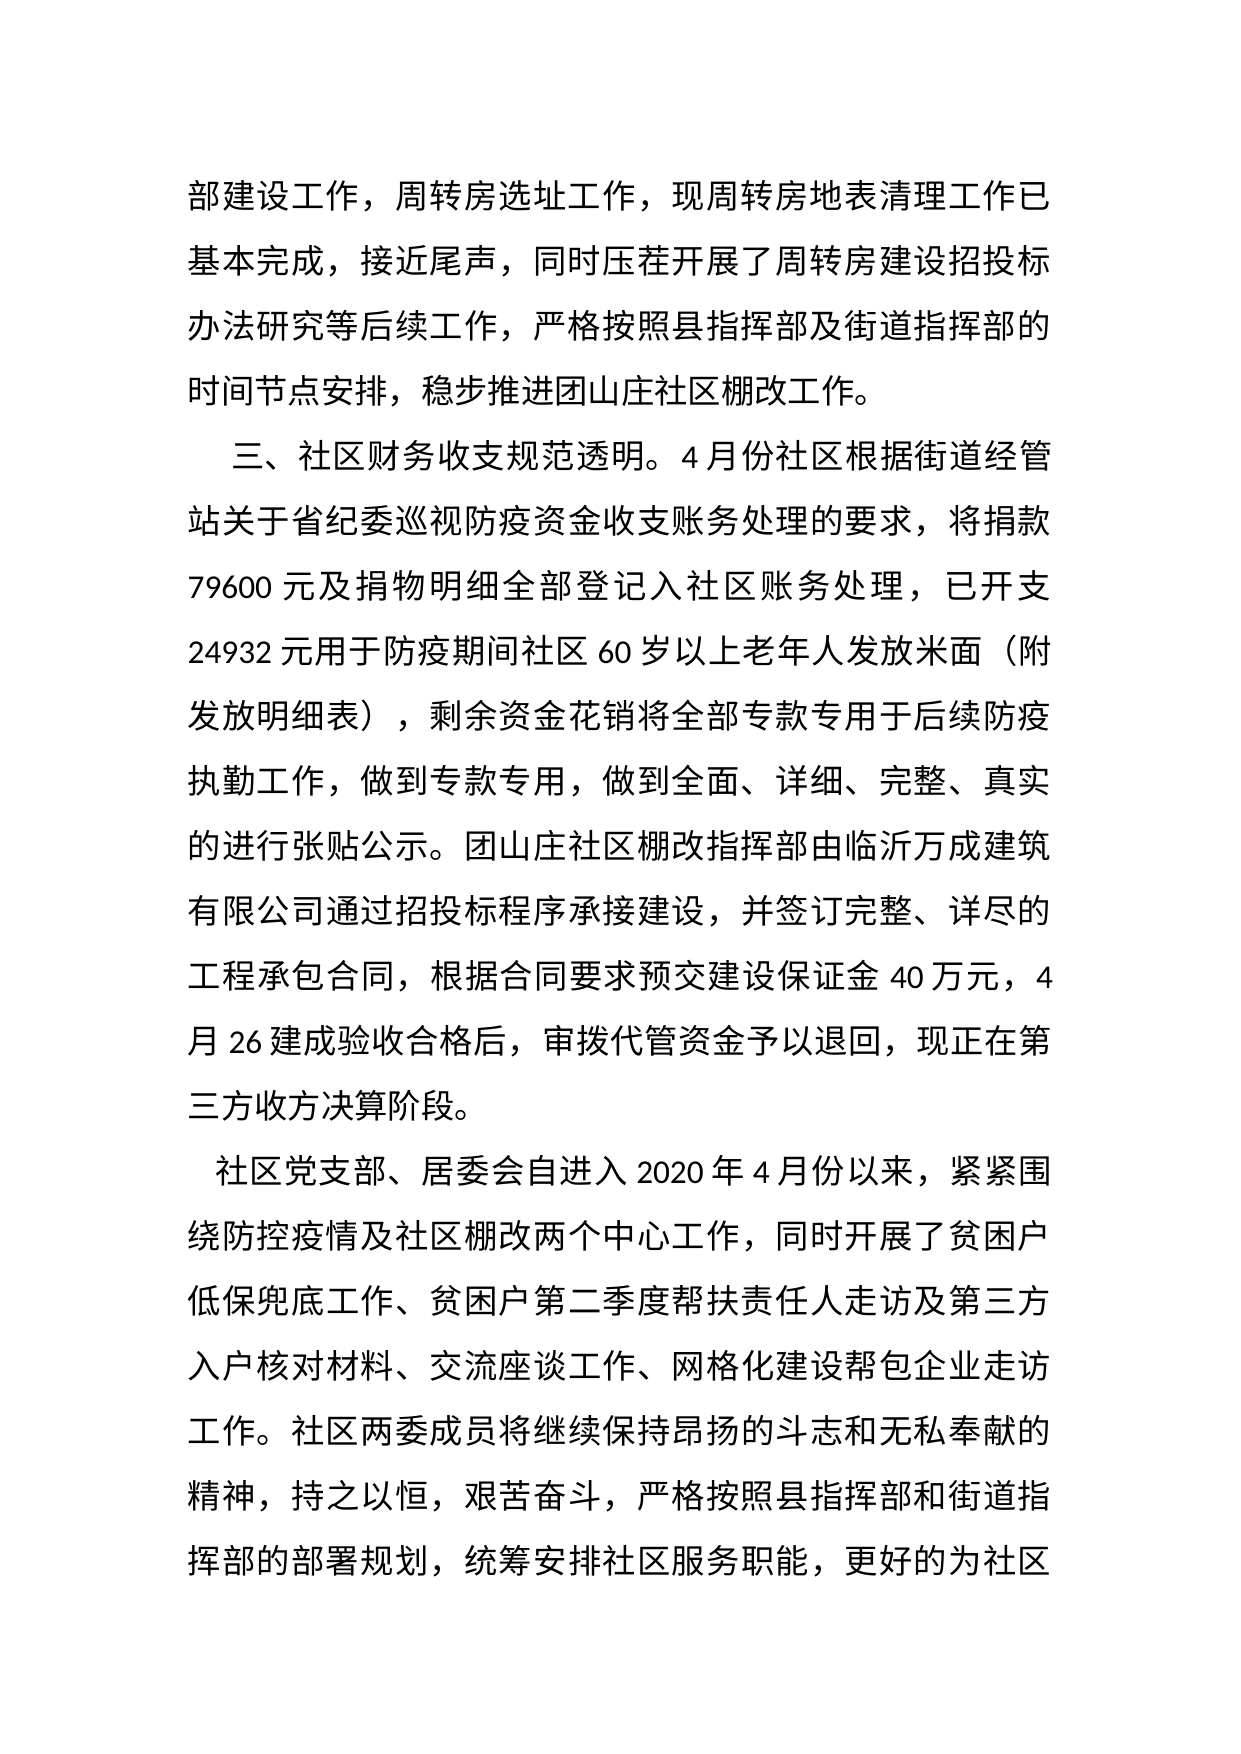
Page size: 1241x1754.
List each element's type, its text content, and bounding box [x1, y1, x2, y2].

list 社区财务收支规范透明。4月份社区根据街道经管站关于省纪委巡视防疫资金收支账务处理的要求，将捐款79600元及捐物明细全部登记入社区账务处理，已开支24932元用于防疫期间社区60岁以上老年人发放米面（附发放明细表），剩余资金花销将全部专款专用于后续防疫执勤工作，做到专款专用，做到全面、详细、完整、真实的进行张贴公示。团山庄社区棚改指挥部由临沂万成建筑有限公司通过招投标程序承接建设，并签订完整、详尽的工程承包合同，根据合同要求预交建设保证金40万元，4月26建成验收合格后，审拨代管资金予以退回，现正在第三方收方决算阶段。 [187, 422, 1053, 1137]
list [187, 1137, 1053, 1592]
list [187, 162, 1053, 422]
